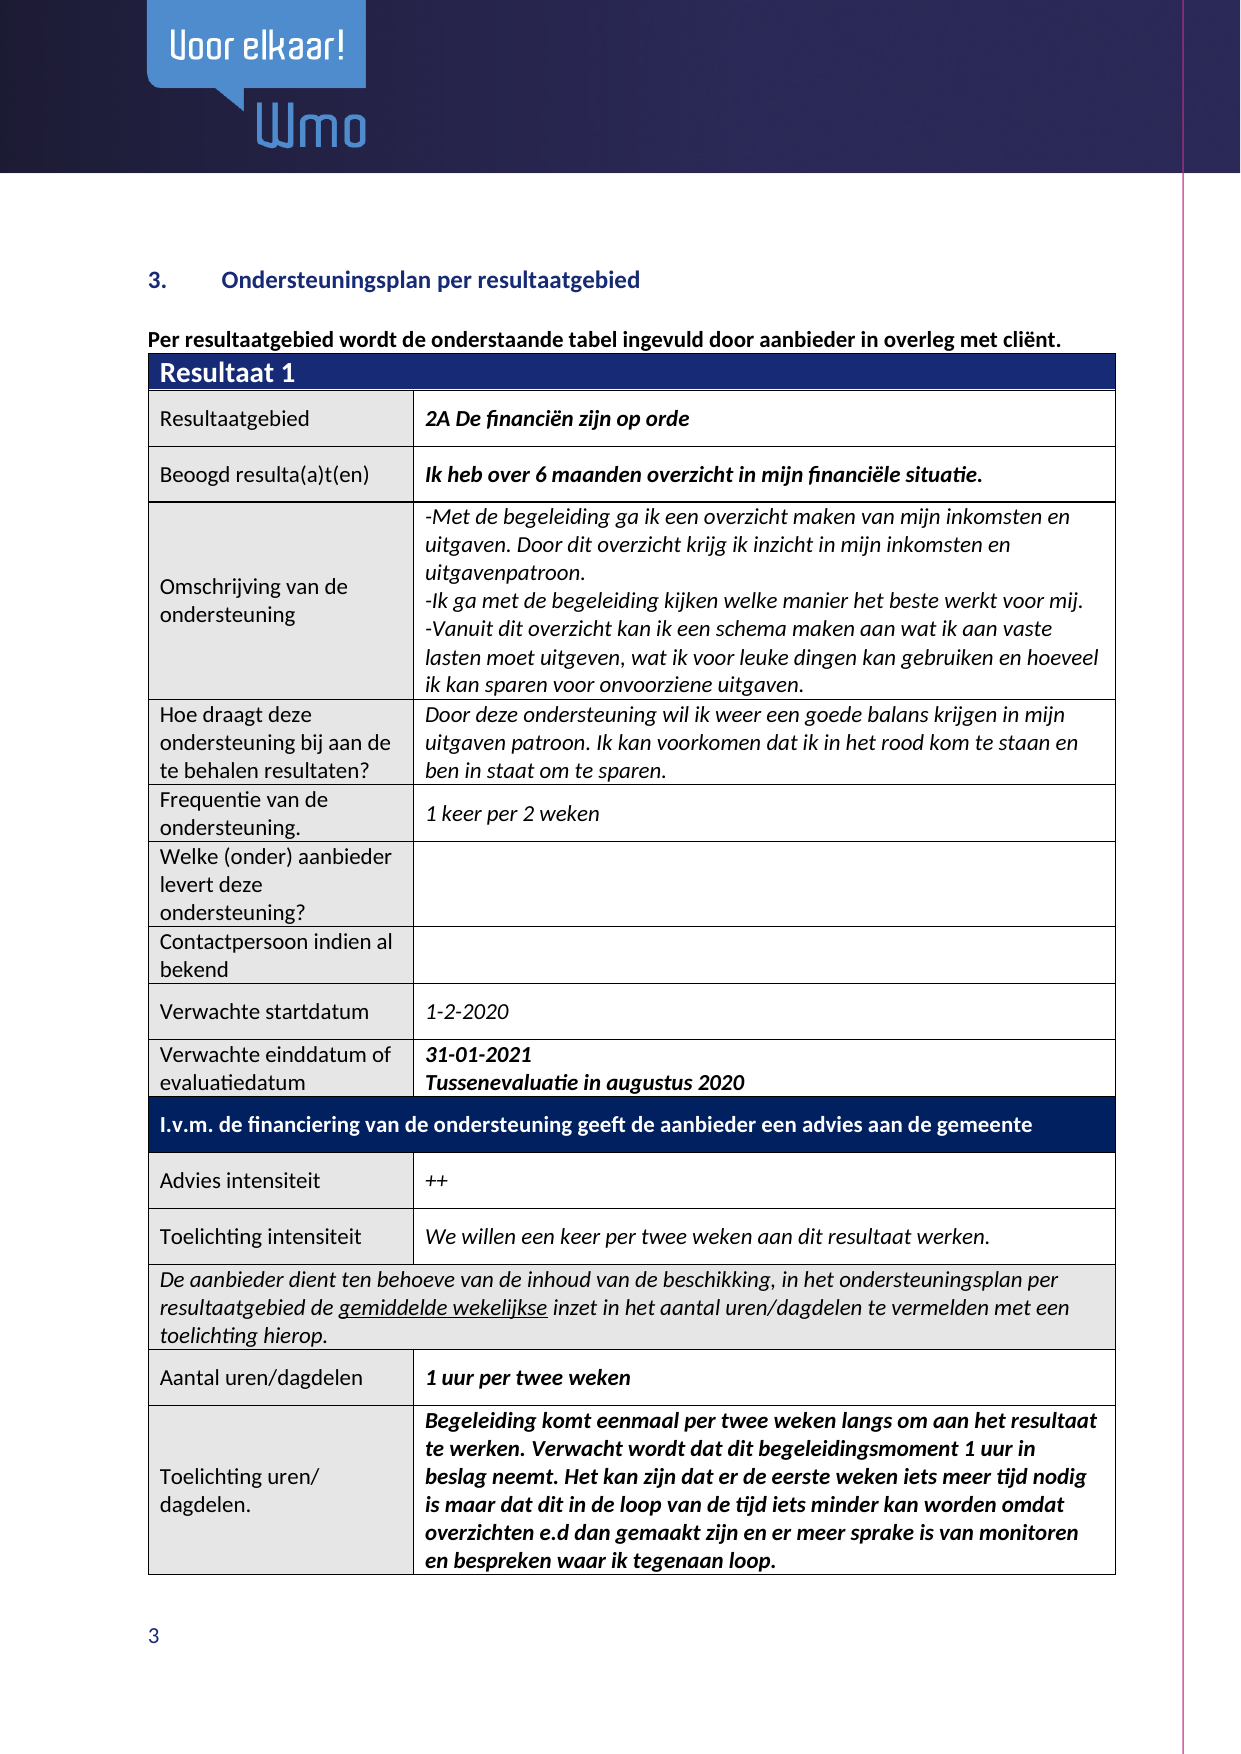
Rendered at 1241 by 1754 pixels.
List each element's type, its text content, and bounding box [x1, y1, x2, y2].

table_cell [414, 927, 1115, 983]
table_cell -Met de begeleiding ga ik een overzicht maken van mijn inkomsten en uitgaven. Door dit overzicht krijg ik inzicht in mijn inkomsten en uitgavenpatroon. -Ik ga met de begeleiding kijken welke manier het beste werkt voor mij. -Vanuit dit overzicht kan ik een schema maken aan wat ik aan vaste lasten moet uitgeven, wat ik voor leuke dingen kan gebruiken en hoeveel ik kan sparen voor onvoorziene uitgaven. [414, 503, 1115, 699]
table_cell Frequentie van de ondersteuning. [149, 785, 413, 841]
table_cell Ik heb over 6 maanden overzicht in mijn financiële situatie. [414, 447, 1115, 501]
table_cell Welke (onder) aanbieder levert deze ondersteuning? [149, 842, 413, 926]
table_cell 31-01-2021 Tussenevaluatie in augustus 2020 [414, 1040, 1115, 1096]
table_cell Resultaatgebied [149, 391, 413, 446]
table_cell 1 keer per 2 weken [414, 785, 1115, 841]
table_cell Door deze ondersteuning wil ik weer een goede balans krijgen in mijn uitgaven patroon. Ik kan voorkomen dat ik in het rood kom te staan en ben in staat om te sparen. [414, 700, 1115, 784]
table_header Resultaat 1 [149, 354, 1115, 389]
table_cell Toelichting intensiteit [149, 1209, 413, 1264]
table_cell ++ [414, 1153, 1115, 1208]
table_cell 2A De financiën zijn op orde [414, 391, 1115, 446]
table_cell Contactpersoon indien al bekend [149, 927, 413, 983]
table_cell De aanbieder dient ten behoeve van de inhoud van de beschikking, in het ondersteuningsplan per resultaatgebied de gemiddelde wekelijkse inzet in het aantal uren/dagdelen te vermelden met een toelichting hierop. [149, 1265, 1115, 1349]
table_cell Begeleiding komt eenmaal per twee weken langs om aan het resultaat te werken. Verwacht wordt dat dit begeleidingsmoment 1 uur in beslag neemt. Het kan zijn dat er de eerste weken iets meer tijd nodig is maar dat dit in de loop van de tijd iets minder kan worden omdat overzichten e.d dan gemaakt zijn en er meer sprake is van monitoren en bespreken waar ik tegenaan loop. [414, 1406, 1115, 1574]
table_cell Verwachte startdatum [149, 984, 413, 1039]
table_cell I.v.m. de financiering van de ondersteuning geeft de aanbieder een advies aan de gemeente [149, 1097, 1115, 1152]
table_cell 1-2-2020 [414, 984, 1115, 1039]
table_cell Verwachte einddatum of evaluatiedatum [149, 1040, 413, 1096]
table_cell Beoogd resulta(a)t(en) [149, 447, 413, 501]
table_cell Omschrijving van de ondersteuning [149, 503, 413, 699]
table_cell [414, 842, 1115, 926]
table_cell 1 uur per twee weken [414, 1350, 1115, 1405]
table_cell Aantal uren/dagdelen [149, 1350, 413, 1405]
table_cell Hoe draagt deze ondersteuning bij aan de te behalen resultaten? [149, 700, 413, 784]
table_cell Toelichting uren/ dagdelen. [149, 1406, 413, 1574]
picture [0, 0, 1241, 1754]
text Per resultaatgebied wordt de onderstaande tabel ingevuld door aanbieder in overleg met cliënt. [148, 324, 1092, 353]
text 3. Ondersteuningsplan per resultaatgebied [148, 265, 1092, 294]
table_cell Advies intensiteit [149, 1153, 413, 1208]
table_cell We willen een keer per twee weken aan dit resultaat werken. [414, 1209, 1115, 1264]
